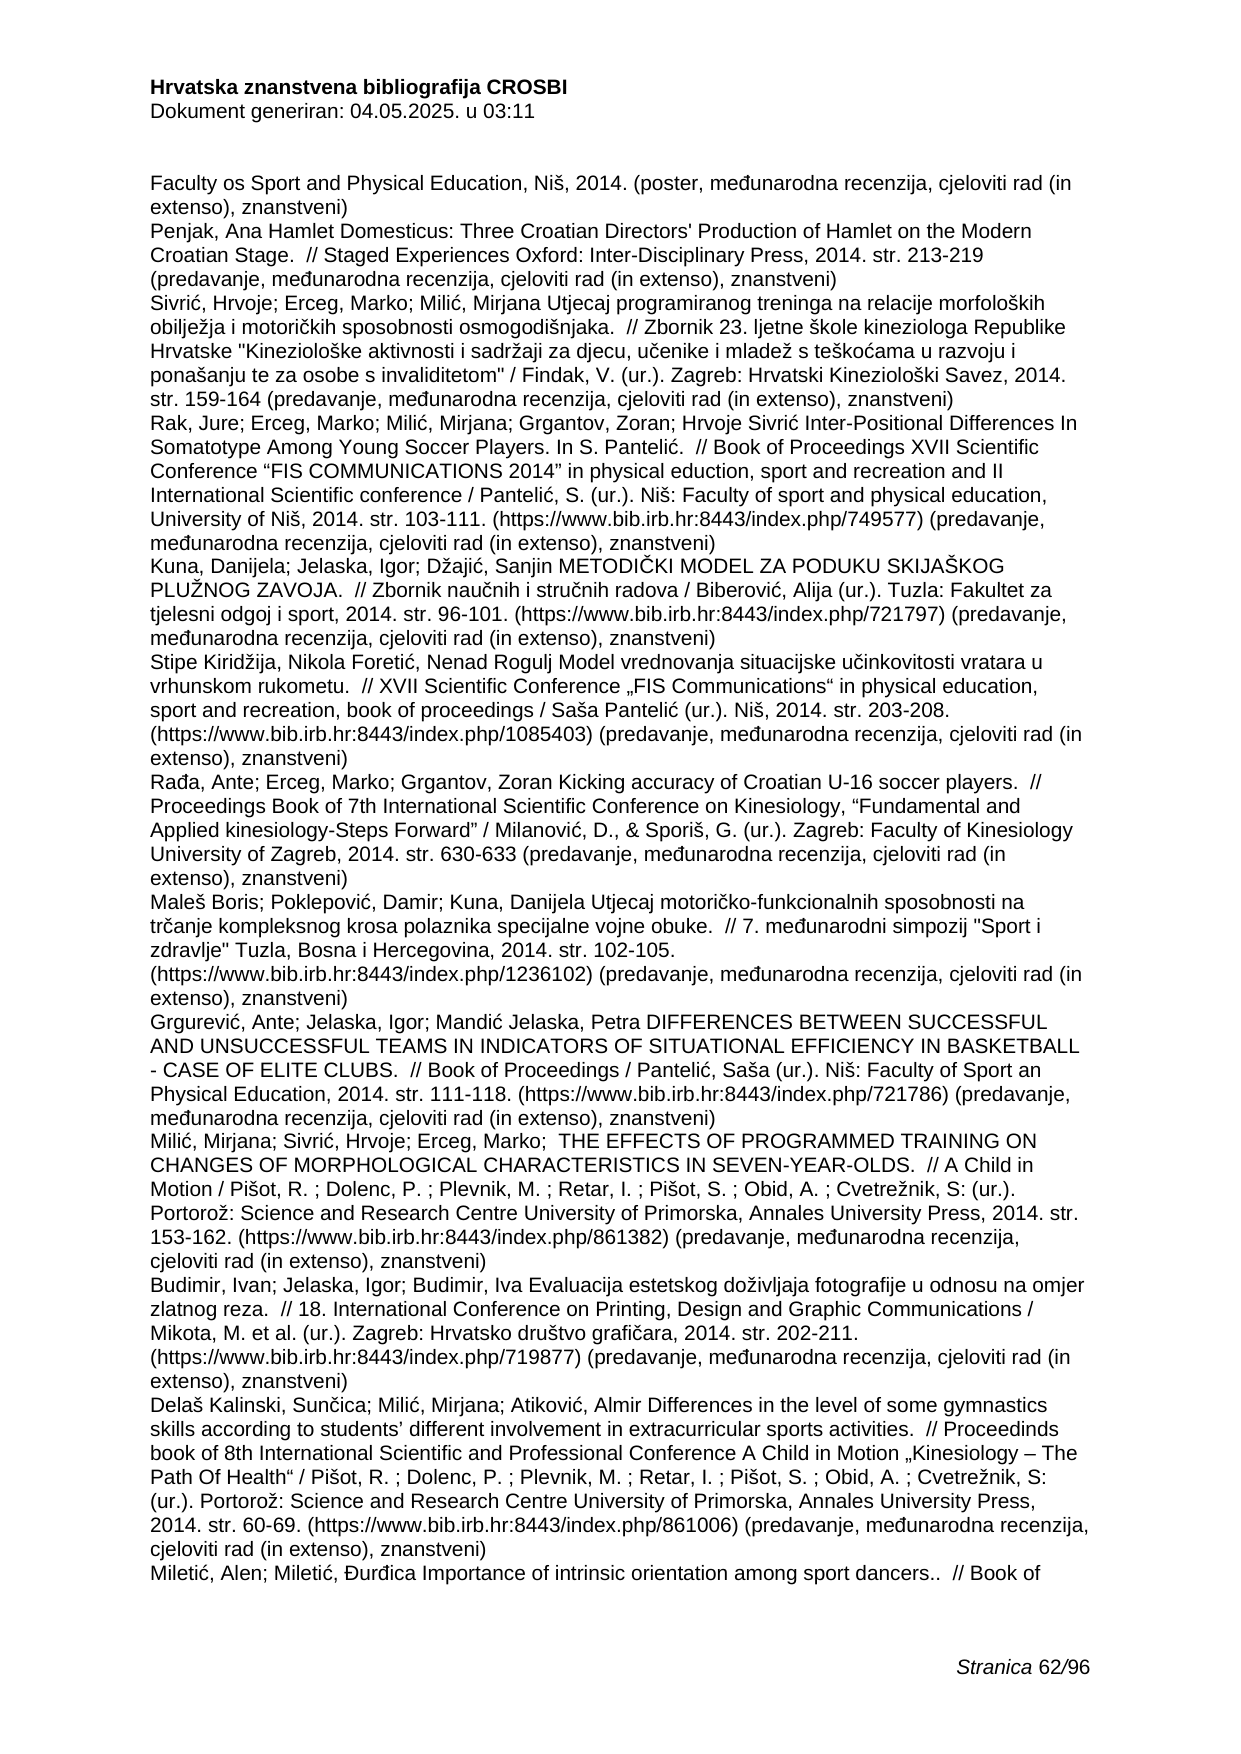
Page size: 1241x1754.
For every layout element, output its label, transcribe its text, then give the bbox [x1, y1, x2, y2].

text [150, 1561, 1090, 1584]
text Rak, Jure; Erceg, Marko; Milić, Mirjana; Grgantov, Zoran; Hrvoje Sivrić [150, 411, 1090, 554]
text Sivrić, Hrvoje; Erceg, Marko; Milić, Mirjana [150, 291, 1090, 411]
text Rađa, Ante; Erceg, Marko; Grgantov, Zoran [150, 770, 1090, 890]
text Maleš Boris; Poklepović, Damir; Kuna, Danijela [150, 890, 1090, 1009]
text Milić, Mirjana; Sivrić, Hrvoje; Erceg, Marko; [150, 1129, 1090, 1273]
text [150, 171, 1090, 219]
text Kuna, Danijela; Jelaska, Igor; Džajić, Sanjin [150, 554, 1090, 650]
text Delaš Kalinski, Sunčica; Milić, Mirjana; Atiković, Almir [150, 1393, 1090, 1561]
text Penjak, Ana [150, 219, 1090, 291]
text Grgurević, Ante; Jelaska, Igor; Mandić Jelaska, Petra [150, 1009, 1090, 1129]
text Stipe Kiridžija, Nikola Foretić, Nenad Rogulj [150, 650, 1090, 770]
text Budimir, Ivan; Jelaska, Igor; Budimir, Iva [150, 1273, 1090, 1393]
